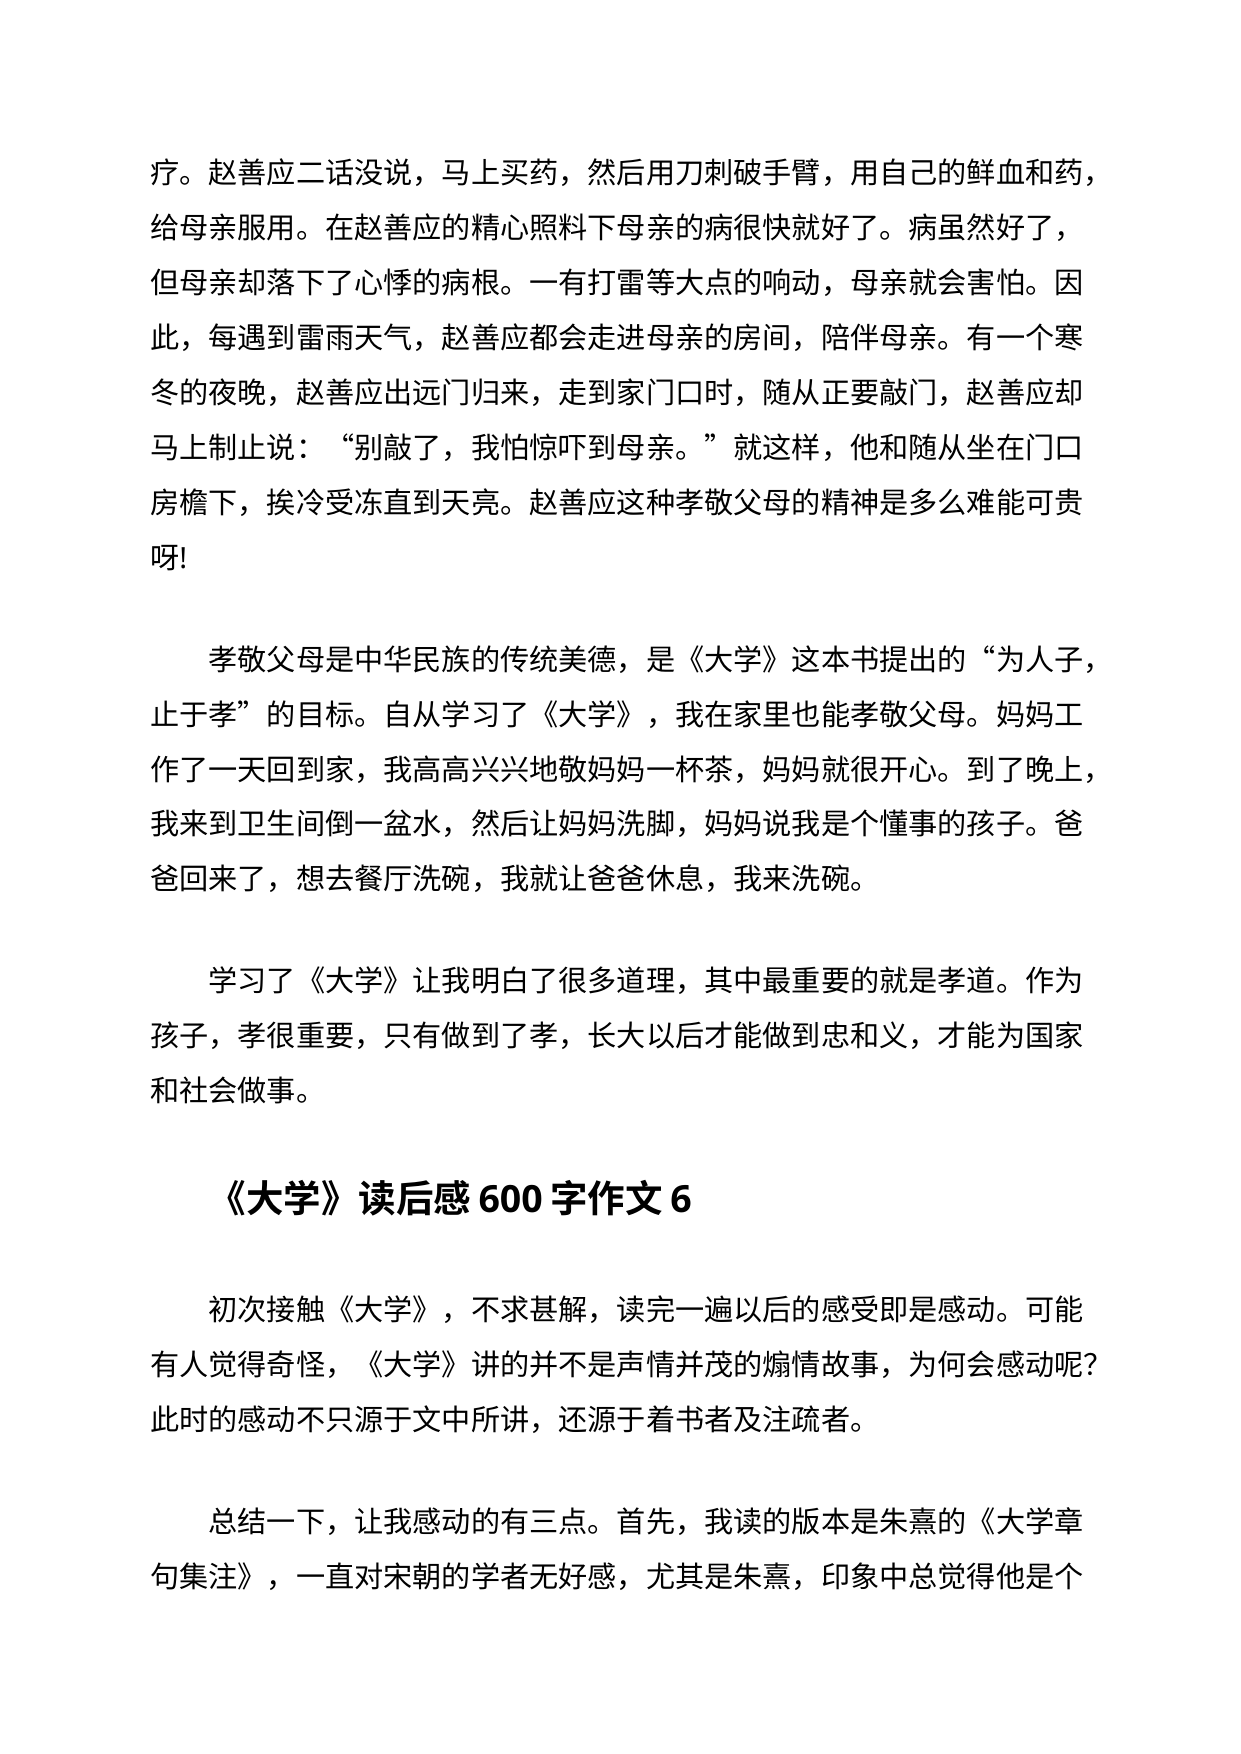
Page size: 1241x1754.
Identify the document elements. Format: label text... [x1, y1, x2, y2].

text 《大学》读后感600字作文6 [150, 1169, 1090, 1224]
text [150, 150, 1090, 577]
text 初次接触《大学》，不求甚解，读完一遍以后的感受即是感动。可能有人觉得奇怪，《大学》讲的并不是声情并茂的煽情故事，为何会感动呢？此时的感动不只源于文中所讲，还源于着书者及注疏者。 [150, 1287, 1090, 1439]
text 孝敬父母是中华民族的传统美德，是《大学》这本书提出的“为人子，止于孝”的目标。自从学习了《大学》，我在家里也能孝敬父母。妈妈工作了一天回到家，我高高兴兴地敬妈妈一杯茶，妈妈就很开心。到了晚上，我来到卫生间倒一盆水，然后让妈妈洗脚，妈妈说我是个懂事的孩子。爸爸回来了，想去餐厅洗碗，我就让爸爸休息，我来洗碗。 [150, 636, 1090, 898]
text 学习了《大学》让我明白了很多道理，其中最重要的就是孝道。作为孩子，孝很重要，只有做到了孝，长大以后才能做到忠和义，才能为国家和社会做事。 [150, 958, 1090, 1110]
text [150, 1498, 1090, 1596]
